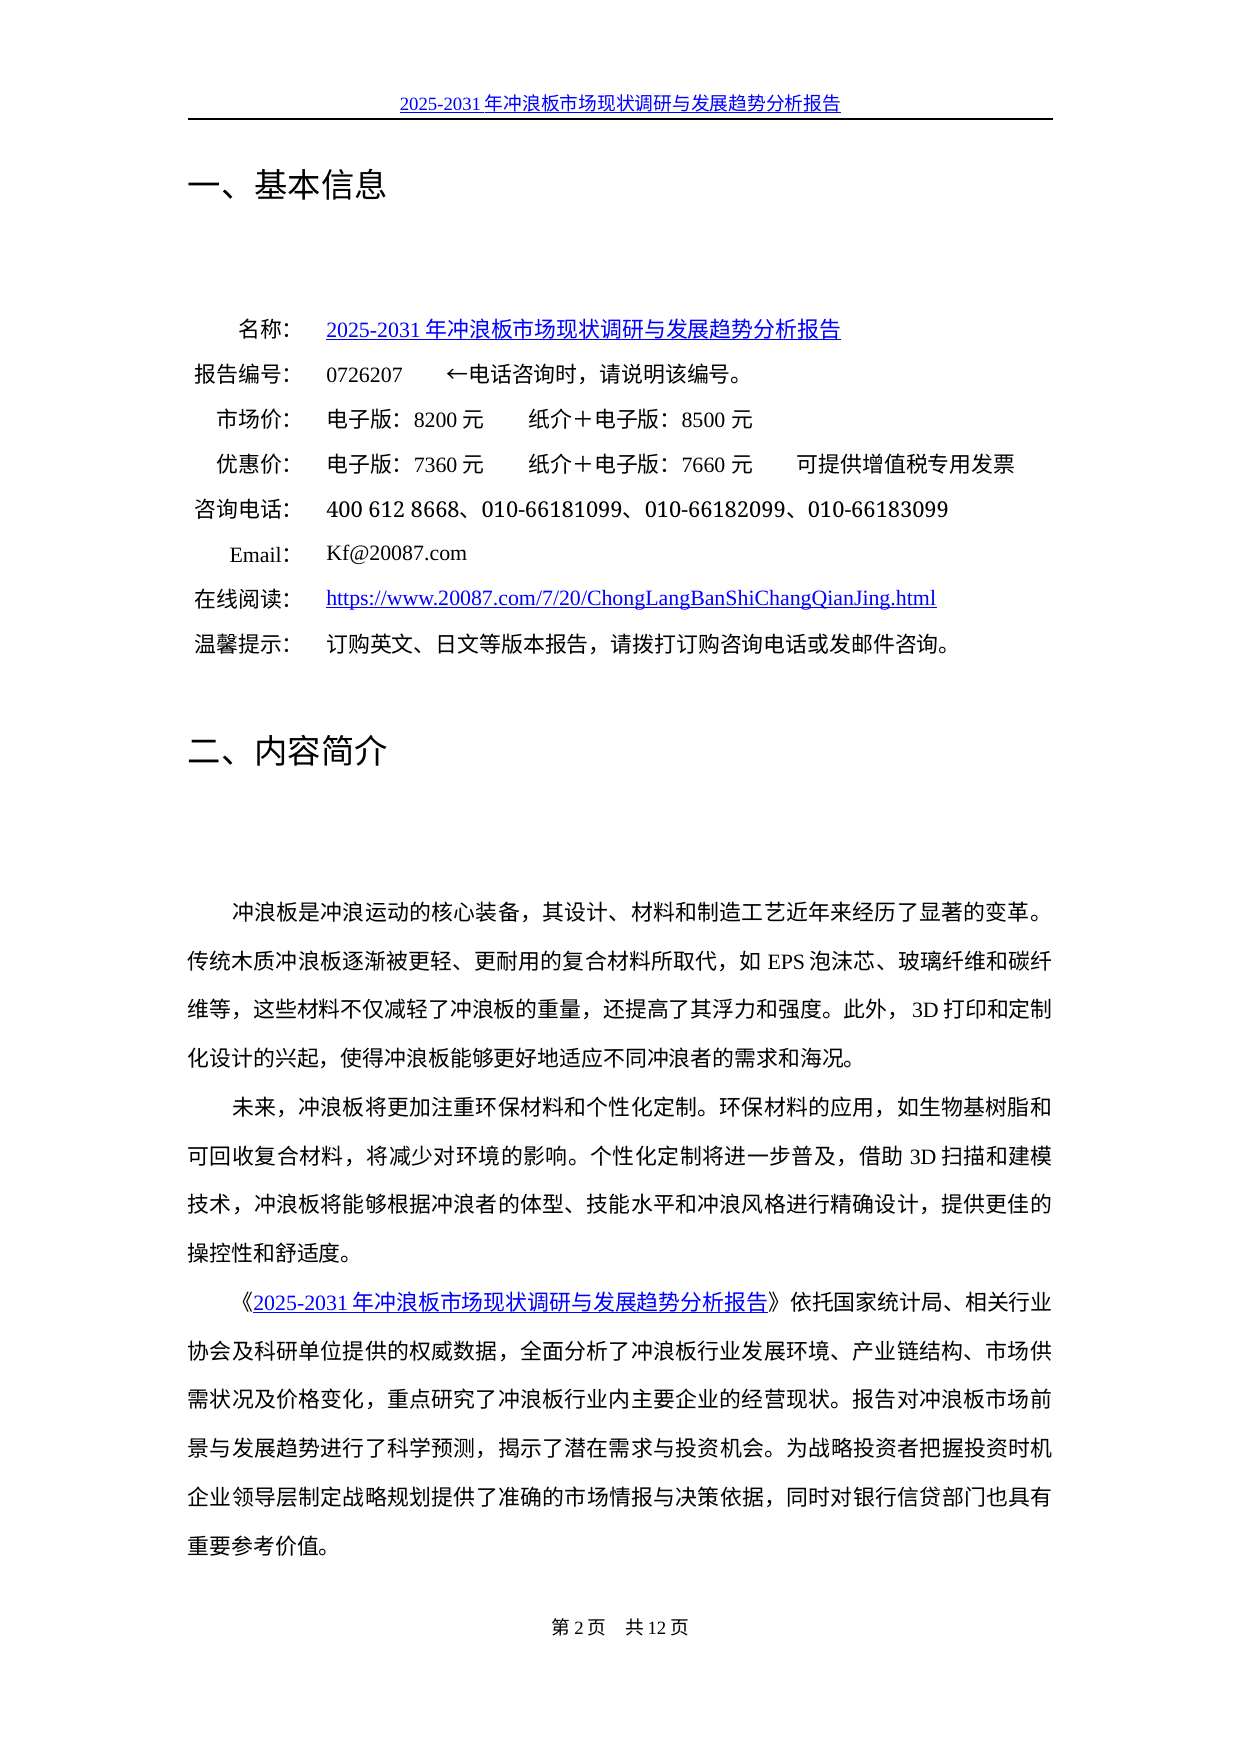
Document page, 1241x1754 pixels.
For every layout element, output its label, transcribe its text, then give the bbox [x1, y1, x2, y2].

table_cell 0726207 ←电话咨询时，请说明该编号。 [315, 357, 1073, 402]
title 一、基本信息 [187, 150, 1053, 215]
table_cell 报告编号： [167, 357, 315, 402]
table_cell 优惠价： [167, 447, 315, 492]
table_cell 电子版：8200 元 纸介＋电子版：8500 元 [315, 402, 1073, 447]
table_cell Email： [167, 537, 315, 582]
table_cell 在线阅读： [167, 582, 315, 627]
table_cell [315, 582, 1073, 627]
table_cell 电子版：7360 元 纸介＋电子版：7660 元 可提供增值税专用发票 [315, 447, 1073, 492]
table_cell 订购英文、日文等版本报告，请拨打订购咨询电话或发邮件咨询。 [315, 627, 1073, 672]
table_cell 温馨提示： [167, 627, 315, 672]
table_cell Kf@20087.com [315, 537, 1073, 582]
table_header 2025-2031年冲浪板市场现状调研与发展趋势分析报告 [315, 312, 1073, 357]
table_cell 市场价： [167, 402, 315, 447]
table_header 名称： [167, 312, 315, 357]
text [187, 894, 1053, 1561]
table_cell 咨询电话： [167, 492, 315, 537]
title 二、内容简介 [187, 717, 1053, 782]
table_cell 400 612 8668、010-66181099、010-66182099、010-66183099 [315, 492, 1073, 537]
